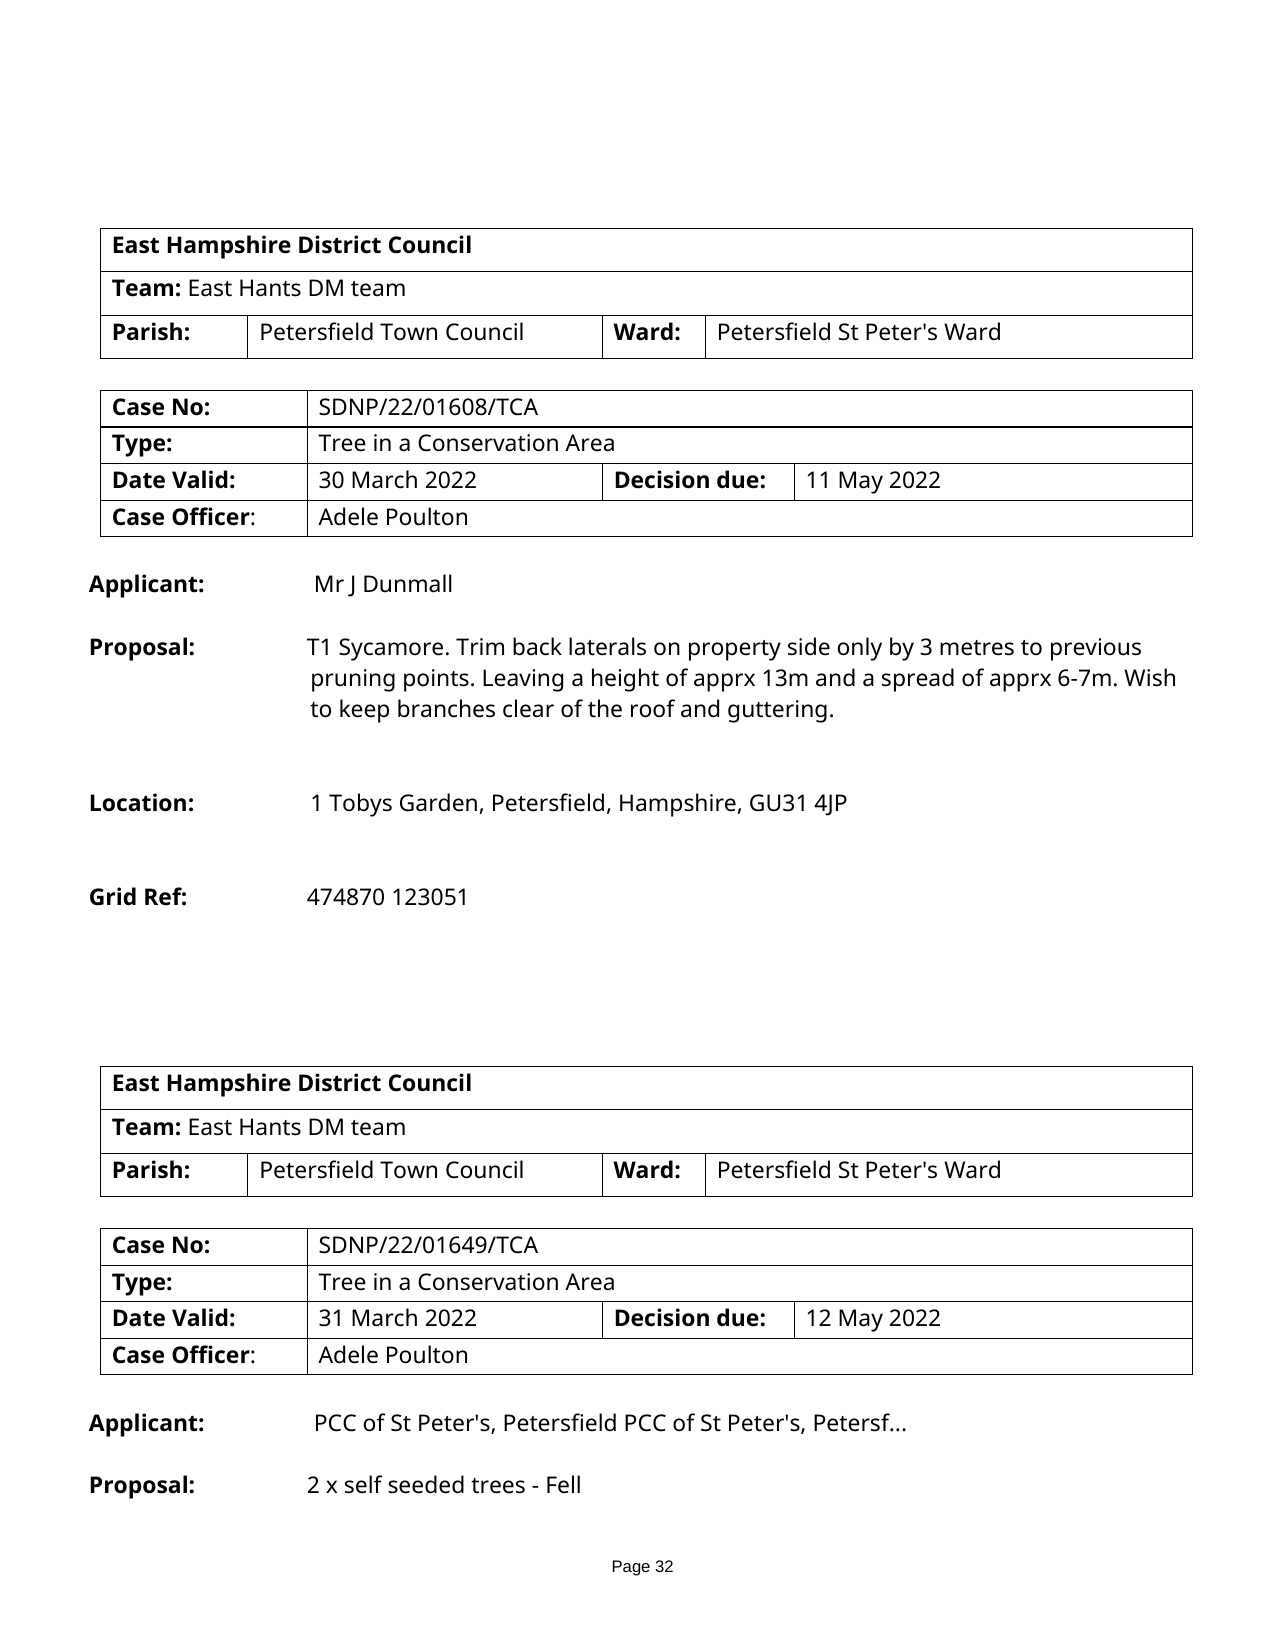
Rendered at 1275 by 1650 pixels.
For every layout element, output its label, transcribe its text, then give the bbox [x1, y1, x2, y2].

table_header East Hampshire District Council [101, 229, 1192, 271]
table_header Case No: [101, 391, 307, 426]
table_cell Adele Poulton [308, 1339, 1192, 1374]
table_cell Type: [101, 1266, 307, 1301]
text Applicant: Mr J Dunmall [89, 568, 1196, 599]
table_cell Parish: [101, 316, 247, 357]
table_cell Adele Poulton [308, 501, 1192, 536]
table_cell Team: East Hants DM team [101, 1110, 1192, 1153]
table_cell 30 March 2022 [308, 464, 602, 499]
table_cell Petersfield St Peter's Ward [706, 1154, 1192, 1196]
table_cell Tree in a Conservation Area [308, 428, 1192, 463]
table_cell 12 May 2022 [795, 1302, 1192, 1338]
text Location: 1 Tobys Garden, Petersfield, Hampshire, GU31 4JP [89, 787, 1196, 818]
table_cell Ward: [603, 316, 705, 357]
table_cell Date Valid: [101, 464, 307, 499]
table_cell Petersfield Town Council [248, 1154, 602, 1196]
table_cell Decision due: [603, 1302, 794, 1338]
table_cell Parish: [101, 1154, 247, 1196]
table_cell Case Officer: [101, 501, 307, 536]
text Proposal: 2 x self seeded trees - Fell [89, 1469, 1196, 1500]
table_cell Team: East Hants DM team [101, 272, 1192, 315]
table_cell Date Valid: [101, 1302, 307, 1338]
table_cell Ward: [603, 1154, 705, 1196]
table_header SDNP/22/01608/TCA [308, 391, 1192, 426]
table_cell 11 May 2022 [795, 464, 1192, 499]
table_cell Case Officer: [101, 1339, 307, 1374]
table_cell Petersfield St Peter's Ward [706, 316, 1192, 357]
text Proposal: T1 Sycamore. Trim back laterals on property side only by 3 metres to previous pruning points. Leaving a height of apprx 13m and a spread of apprx 6-7m. Wish to keep branches clear of the roof and guttering. [89, 631, 1196, 724]
table_header East Hampshire District Council [101, 1067, 1192, 1109]
text Grid Ref: 474870 123051 [89, 881, 1196, 912]
table_cell 31 March 2022 [308, 1302, 602, 1338]
table_header SDNP/22/01649/TCA [308, 1229, 1192, 1264]
table_cell Decision due: [603, 464, 794, 499]
table_header Case No: [101, 1229, 307, 1264]
table_cell Tree in a Conservation Area [308, 1266, 1192, 1301]
table_cell Petersfield Town Council [248, 316, 602, 357]
table_cell Type: [101, 428, 307, 463]
text Applicant: PCC of St Peter's, Petersfield PCC of St Peter's, Petersf... [89, 1407, 1196, 1438]
